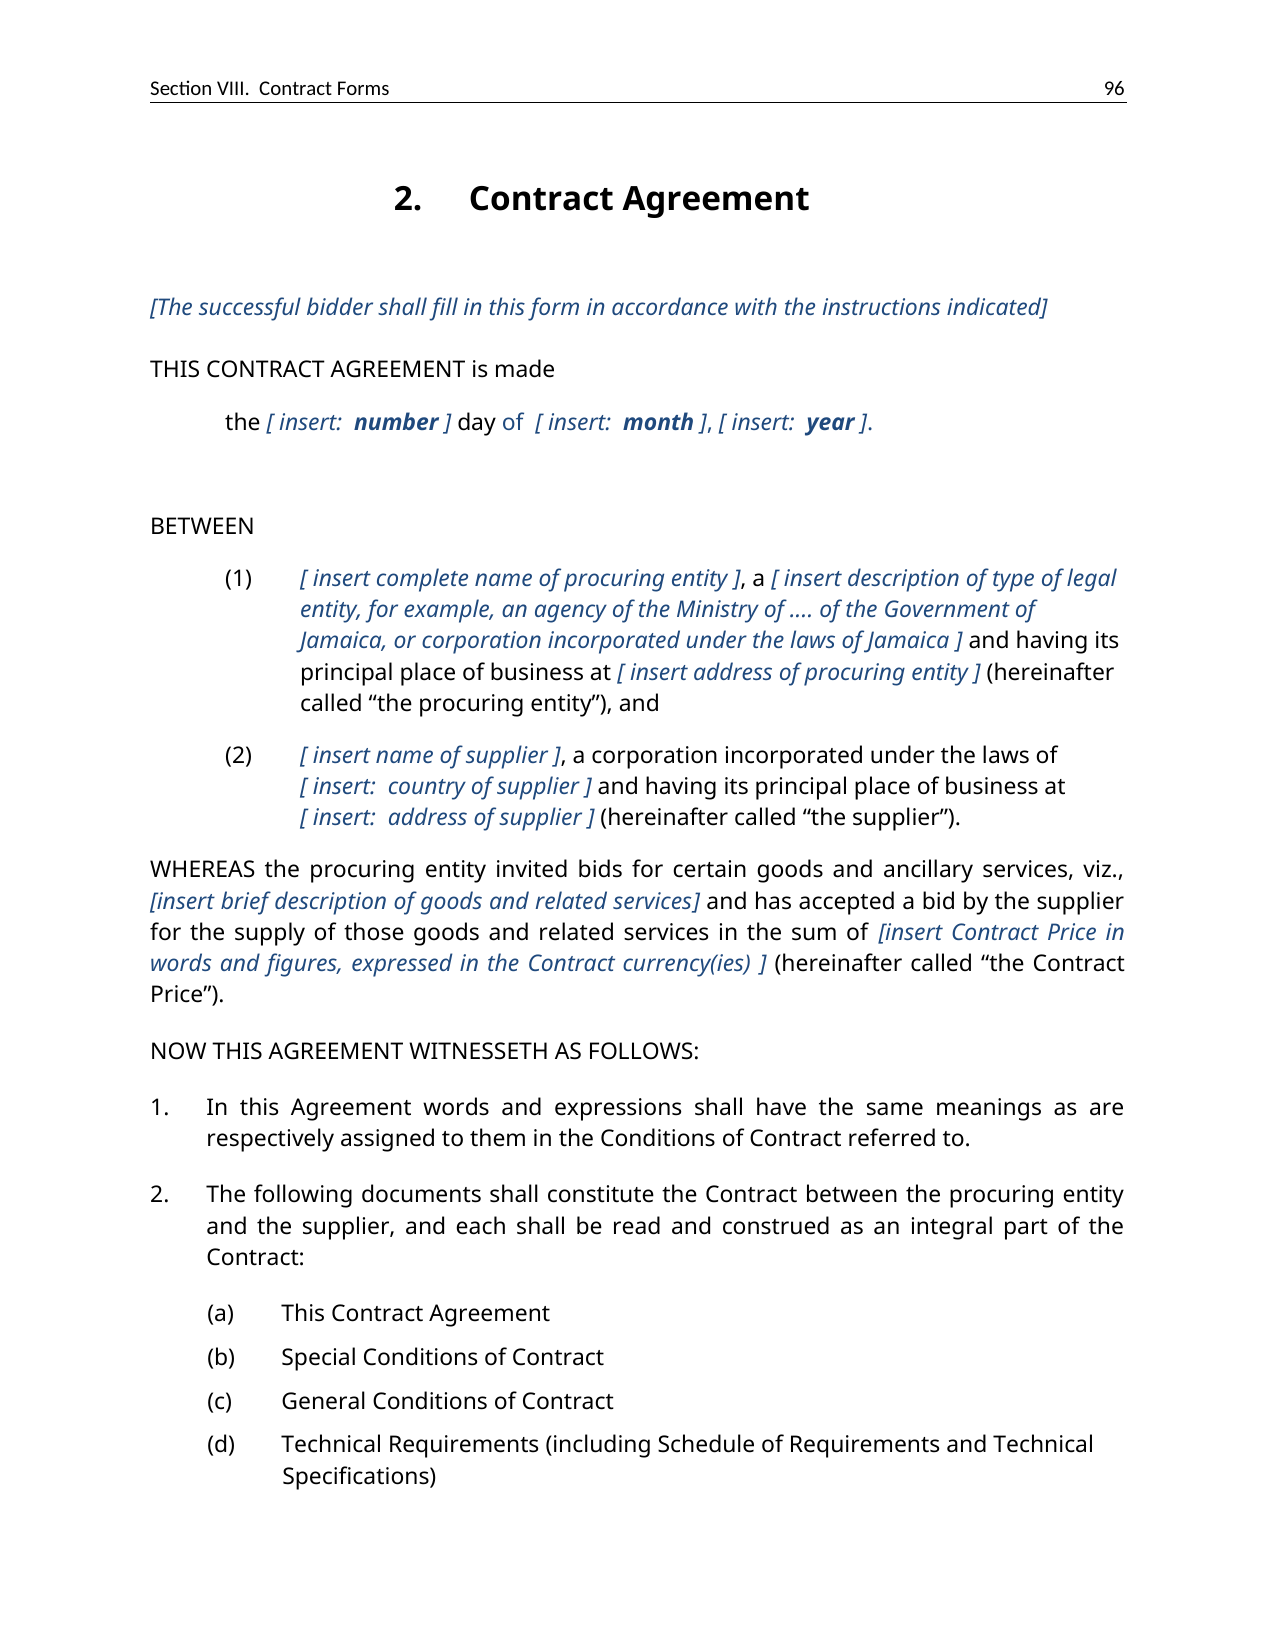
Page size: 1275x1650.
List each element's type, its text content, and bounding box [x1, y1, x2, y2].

text (2) [ insert name of supplier ], a corporation incorporated under the laws of [ insert: country of supplier ] and having its principal place of business at [ insert: address of supplier ] (hereinafter called “the supplier”). [225, 739, 1125, 832]
text (1) [ insert complete name of procuring entity ], a [ insert description of type of legal entity, for example, an agency of the Ministry of .... of the Government of Jamaica, or corporation incorporated under the laws of Jamaica ] and having its principal place of business at [ insert address of procuring entity ] (hereinafter called “the procuring entity”), and [225, 562, 1125, 718]
text 1. In this Agreement words and expressions shall have the same meanings as are respectively assigned to them in the Conditions of Contract referred to. [150, 1091, 1125, 1153]
text NOW THIS AGREEMENT WITNESSETH AS FOLLOWS: [150, 1034, 1125, 1066]
text THIS CONTRACT AGREEMENT is made [150, 353, 1125, 384]
text 2. The following documents shall constitute the Contract between the procuring entity and the supplier, and each shall be read and construed as an integral part of the Contract: [150, 1178, 1125, 1272]
list Technical Requirements (including Schedule of Requirements and Technical Specifications) [207, 1428, 1125, 1491]
list Contract Agreement [394, 175, 1125, 220]
text BETWEEN [150, 509, 1125, 541]
list This Contract Agreement [207, 1297, 1125, 1328]
list Special Conditions of Contract [207, 1341, 1125, 1372]
list General Conditions of Contract [207, 1384, 1125, 1416]
text WHEREAS the procuring entity invited bids for certain goods and ancillary services, viz., [insert brief description of goods and related services] and has accepted a bid by the supplier for the supply of those goods and related services in the sum of [insert Contract Price in words and figures, expressed in the Contract currency(ies) ] (hereinafter called “the Contract Price”). [150, 853, 1125, 1009]
text the [ insert: number ] day of [ insert: month ], [ insert: year ]. [150, 405, 1125, 437]
text [The successful bidder shall fill in this form in accordance with the instructions indicated] [150, 291, 1125, 322]
